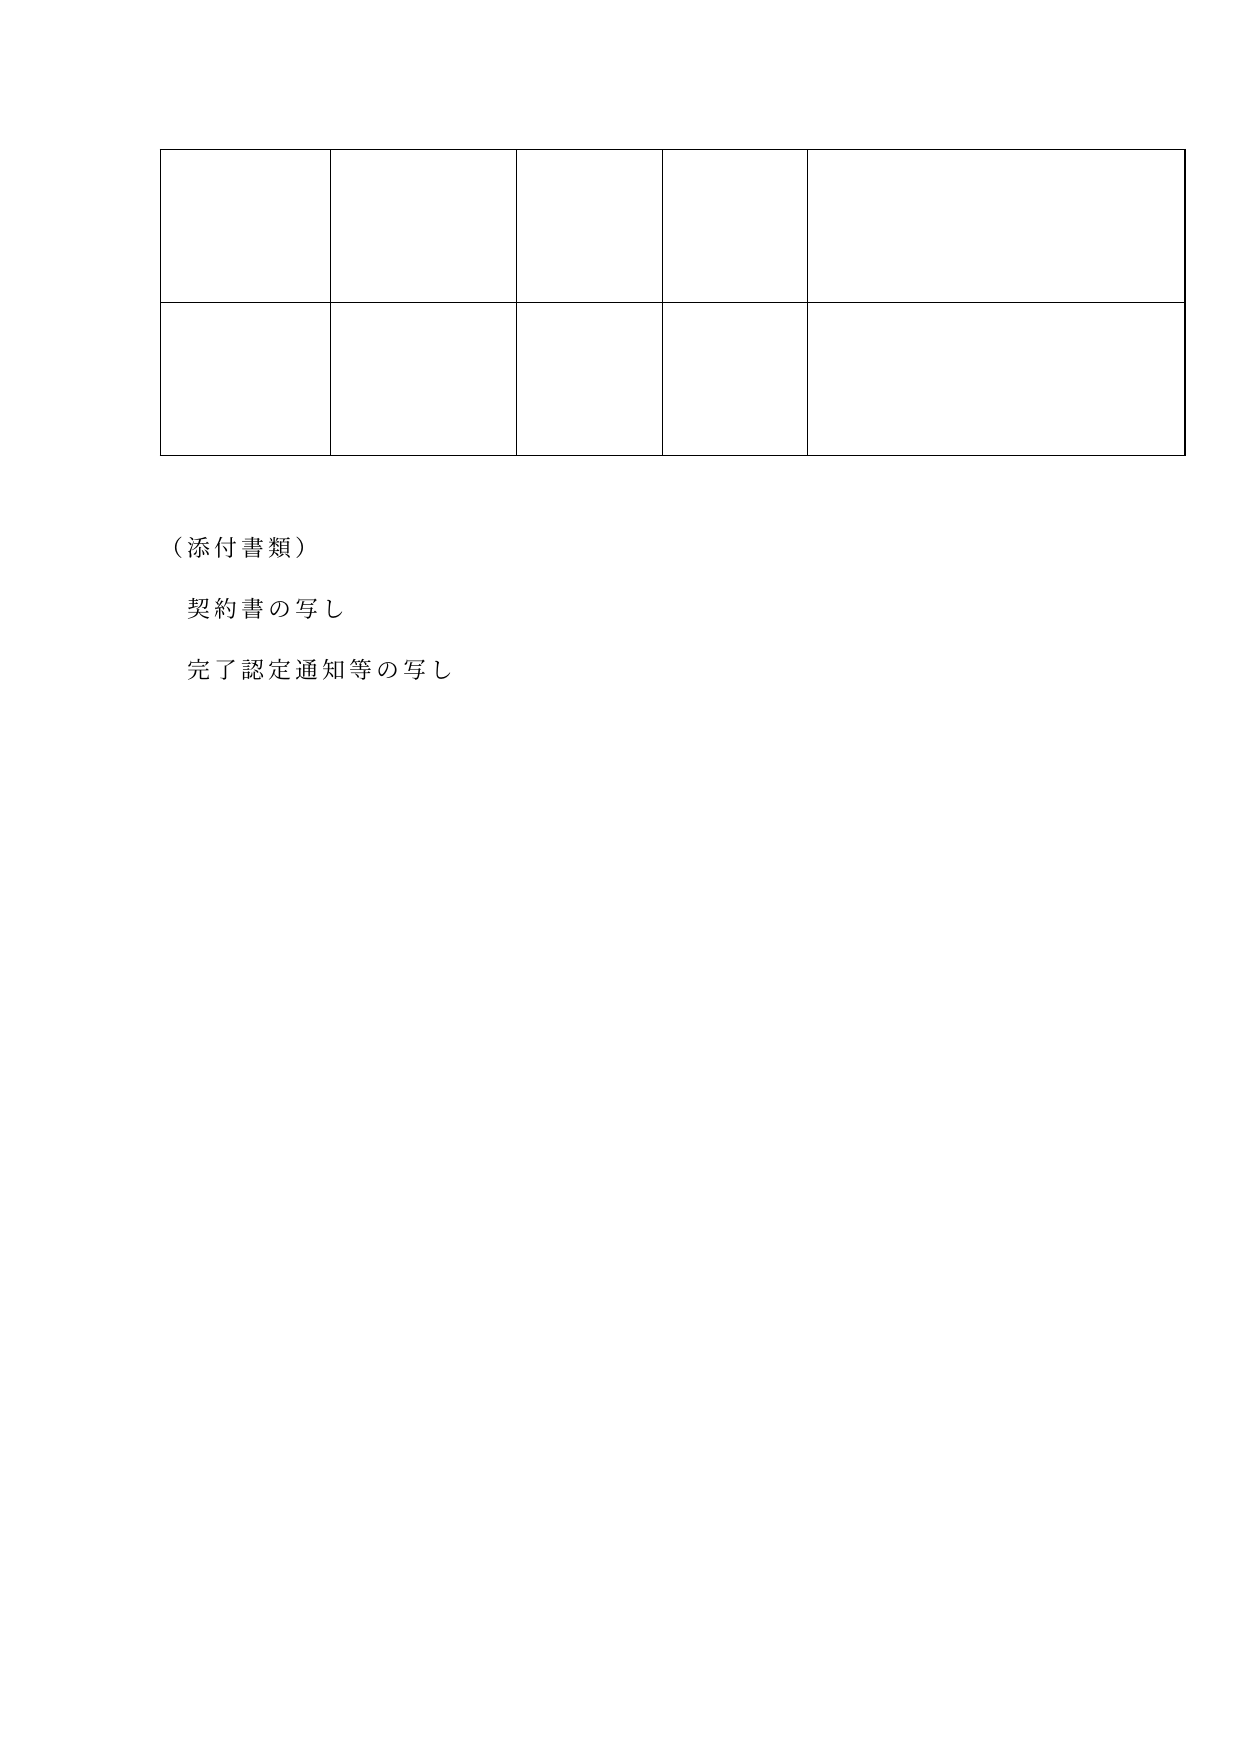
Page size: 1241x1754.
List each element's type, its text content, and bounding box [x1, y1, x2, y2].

table_cell [331, 150, 516, 302]
table_cell [517, 150, 662, 302]
table_cell [808, 150, 1184, 302]
table_cell [808, 303, 1184, 455]
table_cell [517, 303, 662, 455]
table_cell [161, 303, 330, 455]
text 完了認定通知等の写し [160, 638, 1081, 698]
table_cell [331, 303, 516, 455]
text 契約書の写し [160, 577, 1081, 638]
table_cell [161, 150, 330, 302]
table_cell [663, 303, 807, 455]
table_cell [663, 150, 807, 302]
text （添付書類） [160, 517, 1081, 577]
